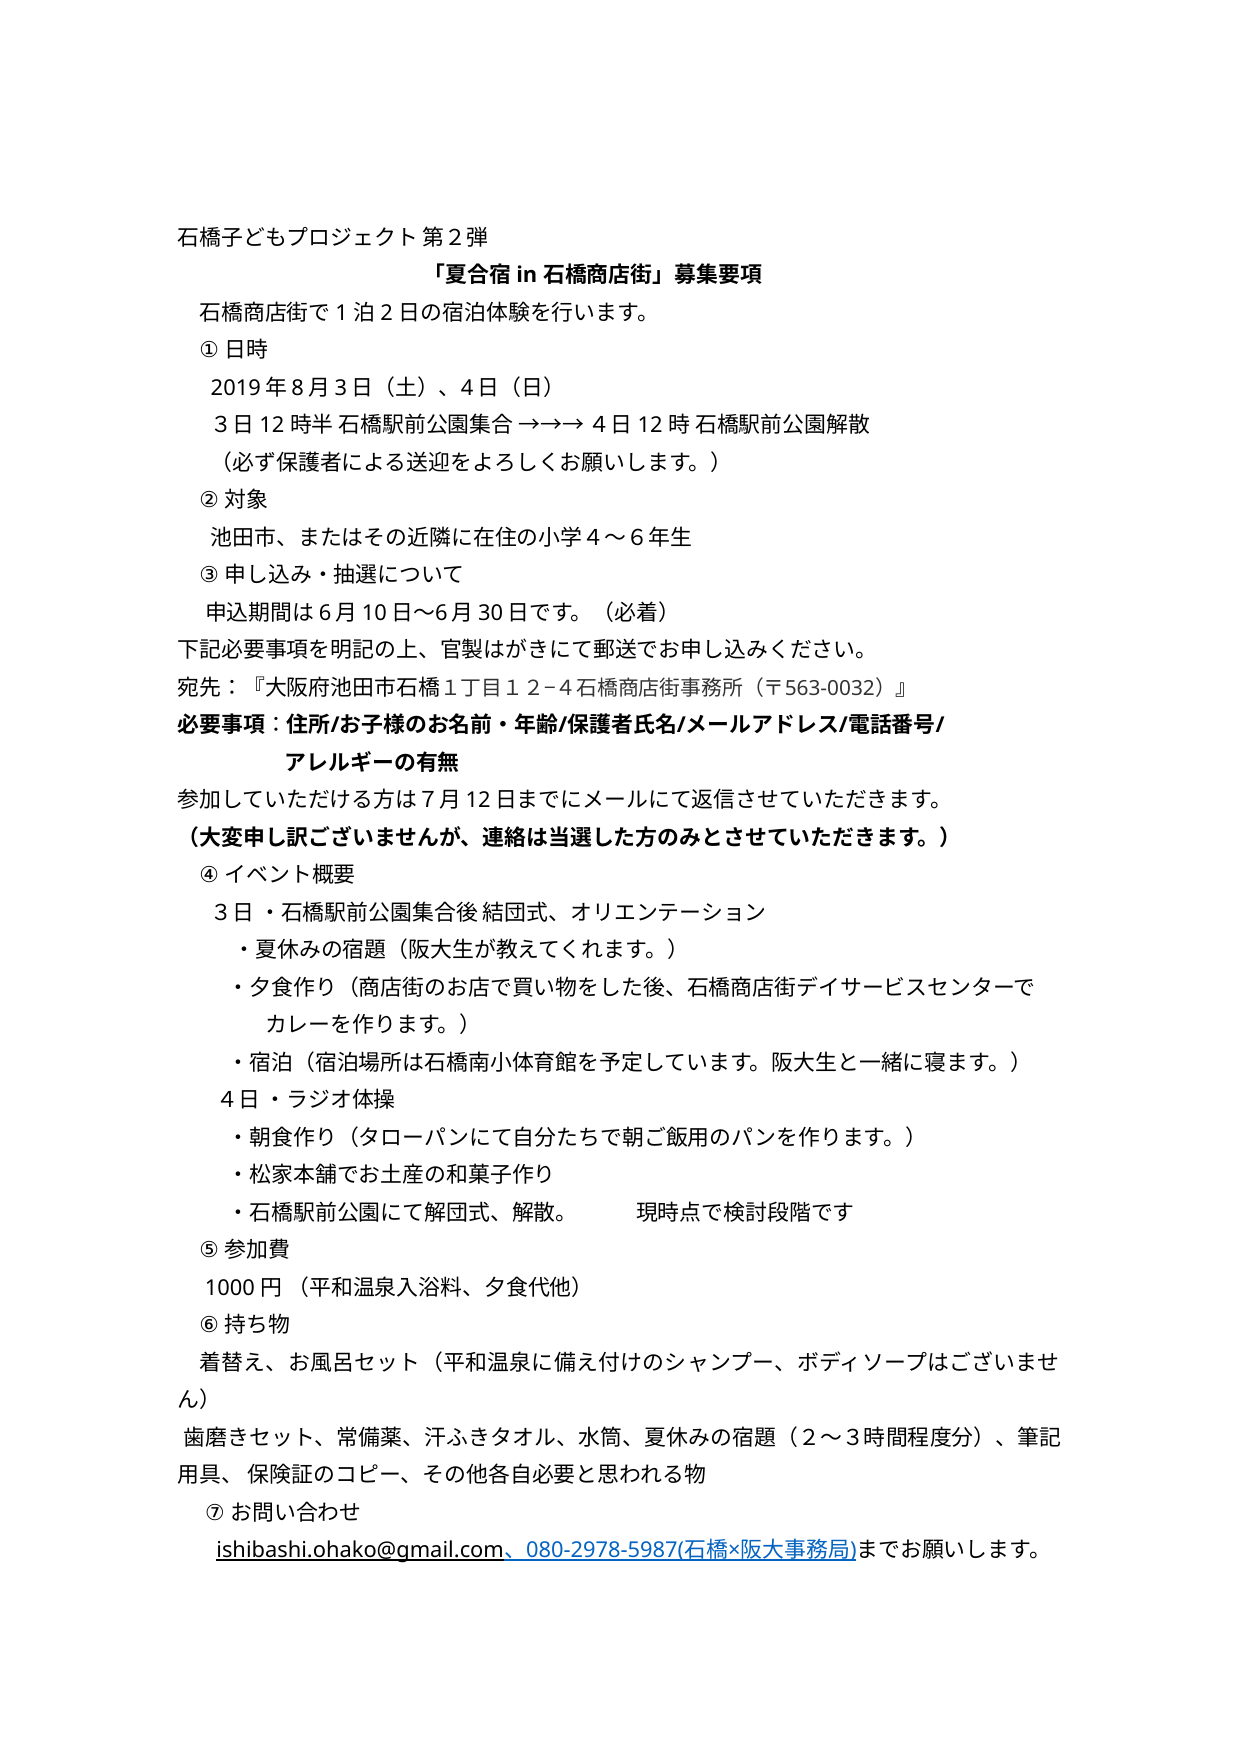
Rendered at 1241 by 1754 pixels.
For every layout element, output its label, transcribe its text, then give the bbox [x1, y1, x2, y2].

text 必要事項：住所/お子様のお名前・年齢/保護者氏名/メールアドレス/電話番号/ [177, 704, 1063, 742]
text 歯磨きセット、常備薬、汗ふきタオル、水筒、夏休みの宿題（２～３時間程度分）、筆記用具、 保険証のコピー、その他各自必要と思われる物 [177, 1417, 1063, 1492]
text ⑦ お問い合わせ [177, 1492, 1063, 1529]
text ３日 12 時半 石橋駅前公園集合 →→→ ４日 12 時 石橋駅前公園解散 [177, 404, 1063, 442]
text カレーを作ります。） [177, 1004, 1063, 1042]
text ・夕食作り（商店街のお店で買い物をした後、石橋商店街デイサービスセンターで [177, 967, 1063, 1004]
text 「夏合宿 in 石橋商店街」募集要項 [177, 254, 1063, 292]
text 2019年8月3日（土）、4日（日） [177, 367, 1063, 404]
text 石橋商店街で 1 泊 2 日の宿泊体験を行います。 [177, 292, 1063, 329]
text 下記必要事項を明記の上、官製はがきにて郵送でお申し込みください。 [177, 629, 1063, 667]
text ④ イベント概要 [177, 854, 1063, 892]
text 着替え、お風呂セット（平和温泉に備え付けのシャンプー、ボディソープはございません） [177, 1342, 1063, 1417]
text ⑥ 持ち物 [177, 1304, 1063, 1342]
text 申込期間は6月10日～6月30日です。（必着） [177, 592, 1063, 629]
text アレルギーの有無 [177, 742, 1063, 779]
text ⑤ 参加費 [177, 1229, 1063, 1267]
text 石橋子どもプロジェクト 第２弾 [177, 217, 1063, 254]
text （大変申し訳ございませんが、連絡は当選した方のみとさせていただきます。） [177, 817, 1063, 854]
text ① 日時 [177, 329, 1063, 367]
text 1000 円 （平和温泉入浴料、夕食代他） [177, 1267, 1063, 1304]
text ４日 ・ラジオ体操 [177, 1079, 1063, 1117]
text ３日 ・石橋駅前公園集合後 結団式、オリエンテーション [177, 892, 1063, 929]
text ・石橋駅前公園にて解団式、解散。 現時点で検討段階です [177, 1192, 1063, 1229]
text 参加していただける方は７月12日までにメールにて返信させていただきます。 [177, 779, 1063, 817]
text ishibashi.ohako@gmail.com、080-2978-5987(石橋×阪大事務局)までお願いします。 [177, 1529, 1063, 1567]
text ② 対象 [177, 479, 1063, 517]
text ・朝食作り（タローパンにて自分たちで朝ご飯用のパンを作ります。） [177, 1117, 1063, 1154]
text （必ず保護者による送迎をよろしくお願いします。） [177, 442, 1063, 479]
text ③ 申し込み・抽選について [177, 554, 1063, 592]
text 宛先：『大阪府池田市石橋１丁目１２−４石橋商店街事務所（〒563-0032）』 [177, 667, 1063, 704]
text ・夏休みの宿題（阪大生が教えてくれます。） [177, 929, 1063, 967]
text ・宿泊（宿泊場所は石橋南小体育館を予定しています。阪大生と一緒に寝ます。） [177, 1042, 1063, 1079]
text ・松家本舗でお土産の和菓子作り [177, 1154, 1063, 1192]
text 池田市、またはその近隣に在住の小学４～６年生 [177, 517, 1063, 554]
